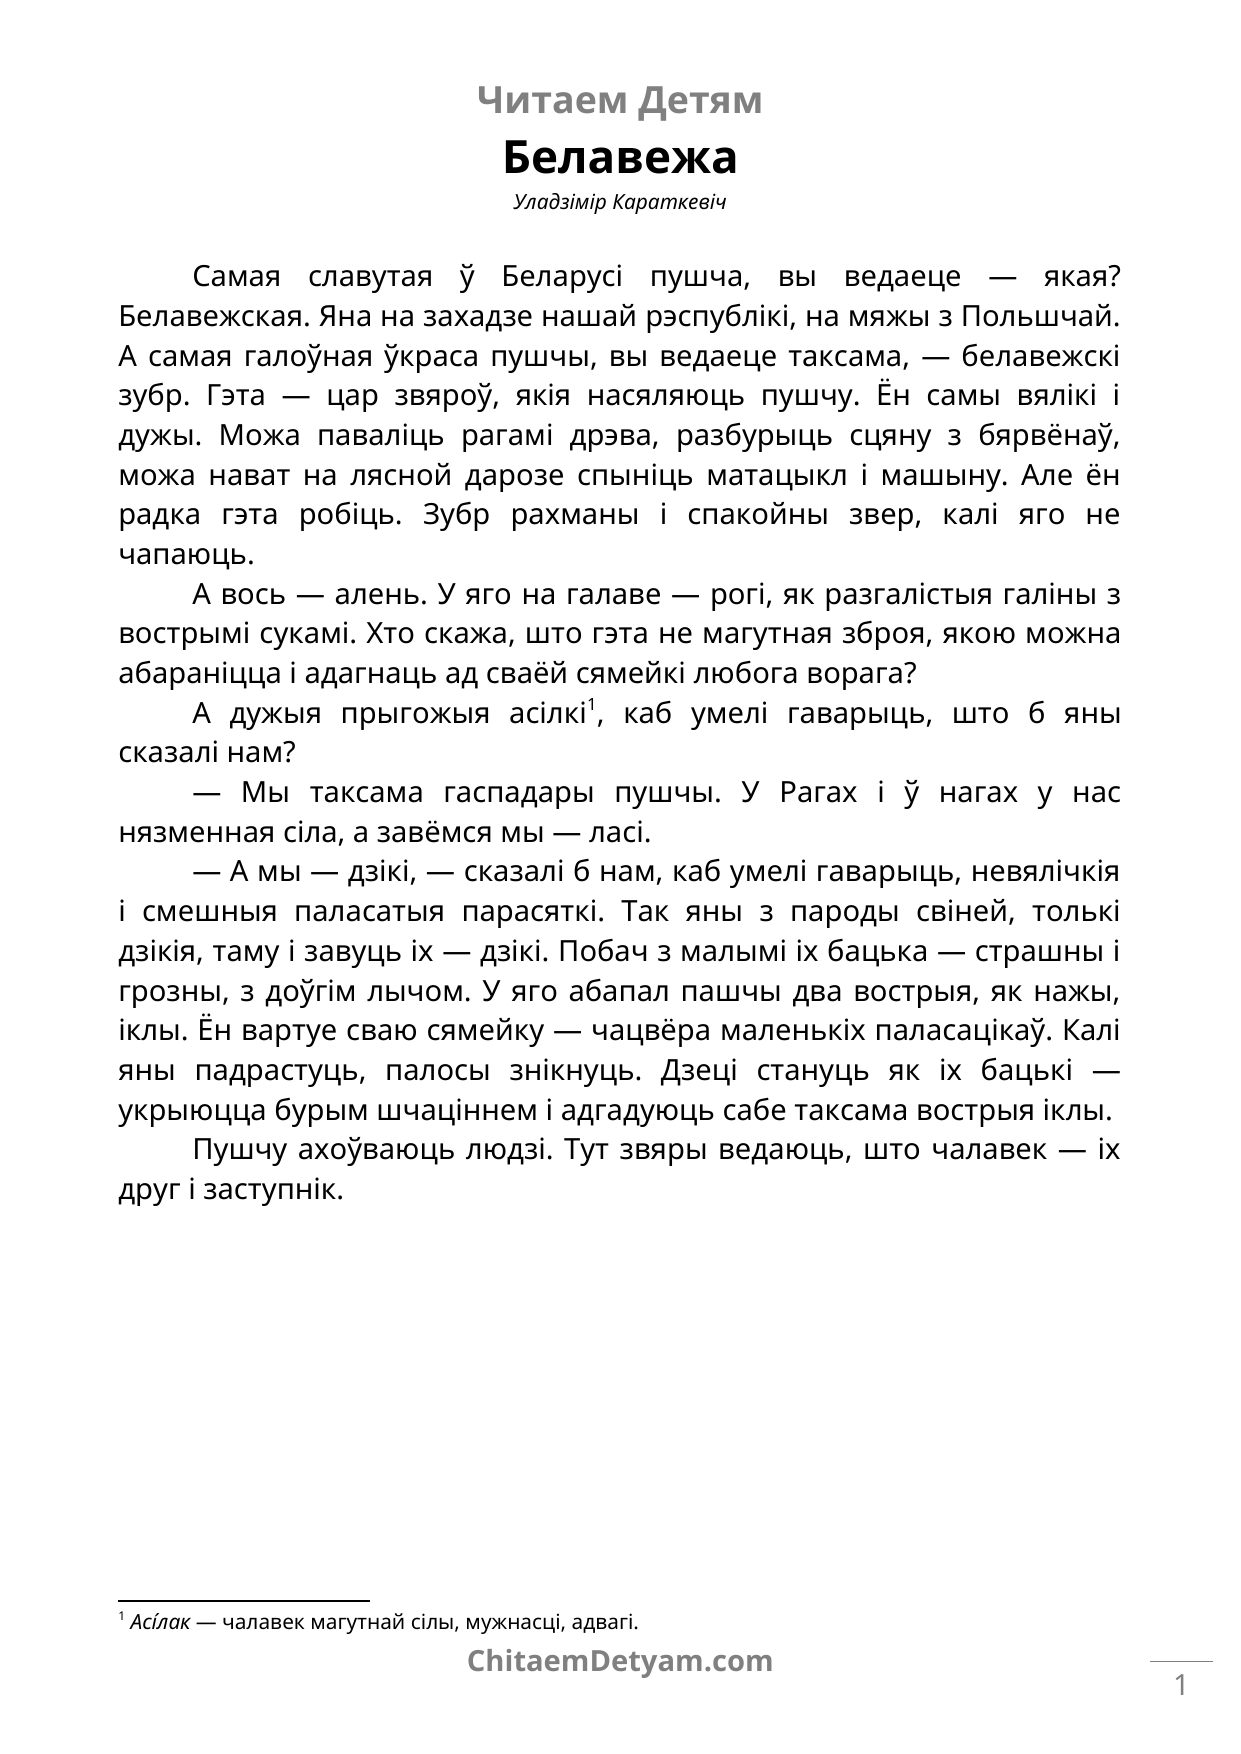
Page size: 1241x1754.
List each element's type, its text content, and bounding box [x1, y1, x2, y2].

text А вось — алень. У яго на галаве — рогі, як разгалістыя галіны з вострымі сукамі. Хто скажа, што гэта не магутная зброя, якою можна абараніцца і адагнаць ад сваёй сямейкі любога ворага? [118, 573, 1122, 692]
text — А мы — дзікі, — сказалі б нам, каб умелі гаварыць, невялічкія і смешныя паласатыя парасяткі. Так яны з пароды свіней, толькі дзікія, таму і завуць іх — дзікі. Побач з малымі іх бацька — страшны і грозны, з доўгім лычом. У яго абапал пашчы два вострыя, як нажы, іклы. Ён вартуе сваю сямейку — чацвёра маленькіх паласацікаў. Калі яны падрастуць, палосы знікнуць. Дзеці стануць як іх бацькі — укрыюцца бурым шчаціннем і адгадуюць сабе таксама вострыя іклы. [118, 851, 1122, 1128]
text Самая славутая ў Беларусі пушча, вы ведаеце — якая? Белавежская. Яна на захадзе нашай рэспублікі, на мяжы з Польшчай. А самая галоўная ўкраса пушчы, вы ведаеце таксама, — белавежскі зубр. Гэта — цар звяроў, якія насяляюць пушчу. Ён самы вялікі і дужы. Можа паваліць рагамі дрэва, разбурыць сцяну з бярвёнаў, можа нават на лясной дарозе спыніць матацыкл і машыну. Але ён радка гэта робіць. Зубр рахманы і спакойны звер, калі яго не чапаюць. [118, 255, 1122, 573]
text А дужыя прыгожыя асілкі, каб умелі гаварыць, што б яны сказалі нам? [118, 692, 1122, 771]
text — Мы таксама гаспадары пушчы. У Рагах і ў нагах у нас нязменная сіла, а завёмся мы — ласі. [118, 771, 1122, 851]
text Пушчу ахоўваюць людзі. Тут звяры ведаюць, што чалавек — іх друг і заступнік. [118, 1128, 1122, 1208]
text Белавежа Уладзімір Караткевіч [118, 125, 1122, 216]
